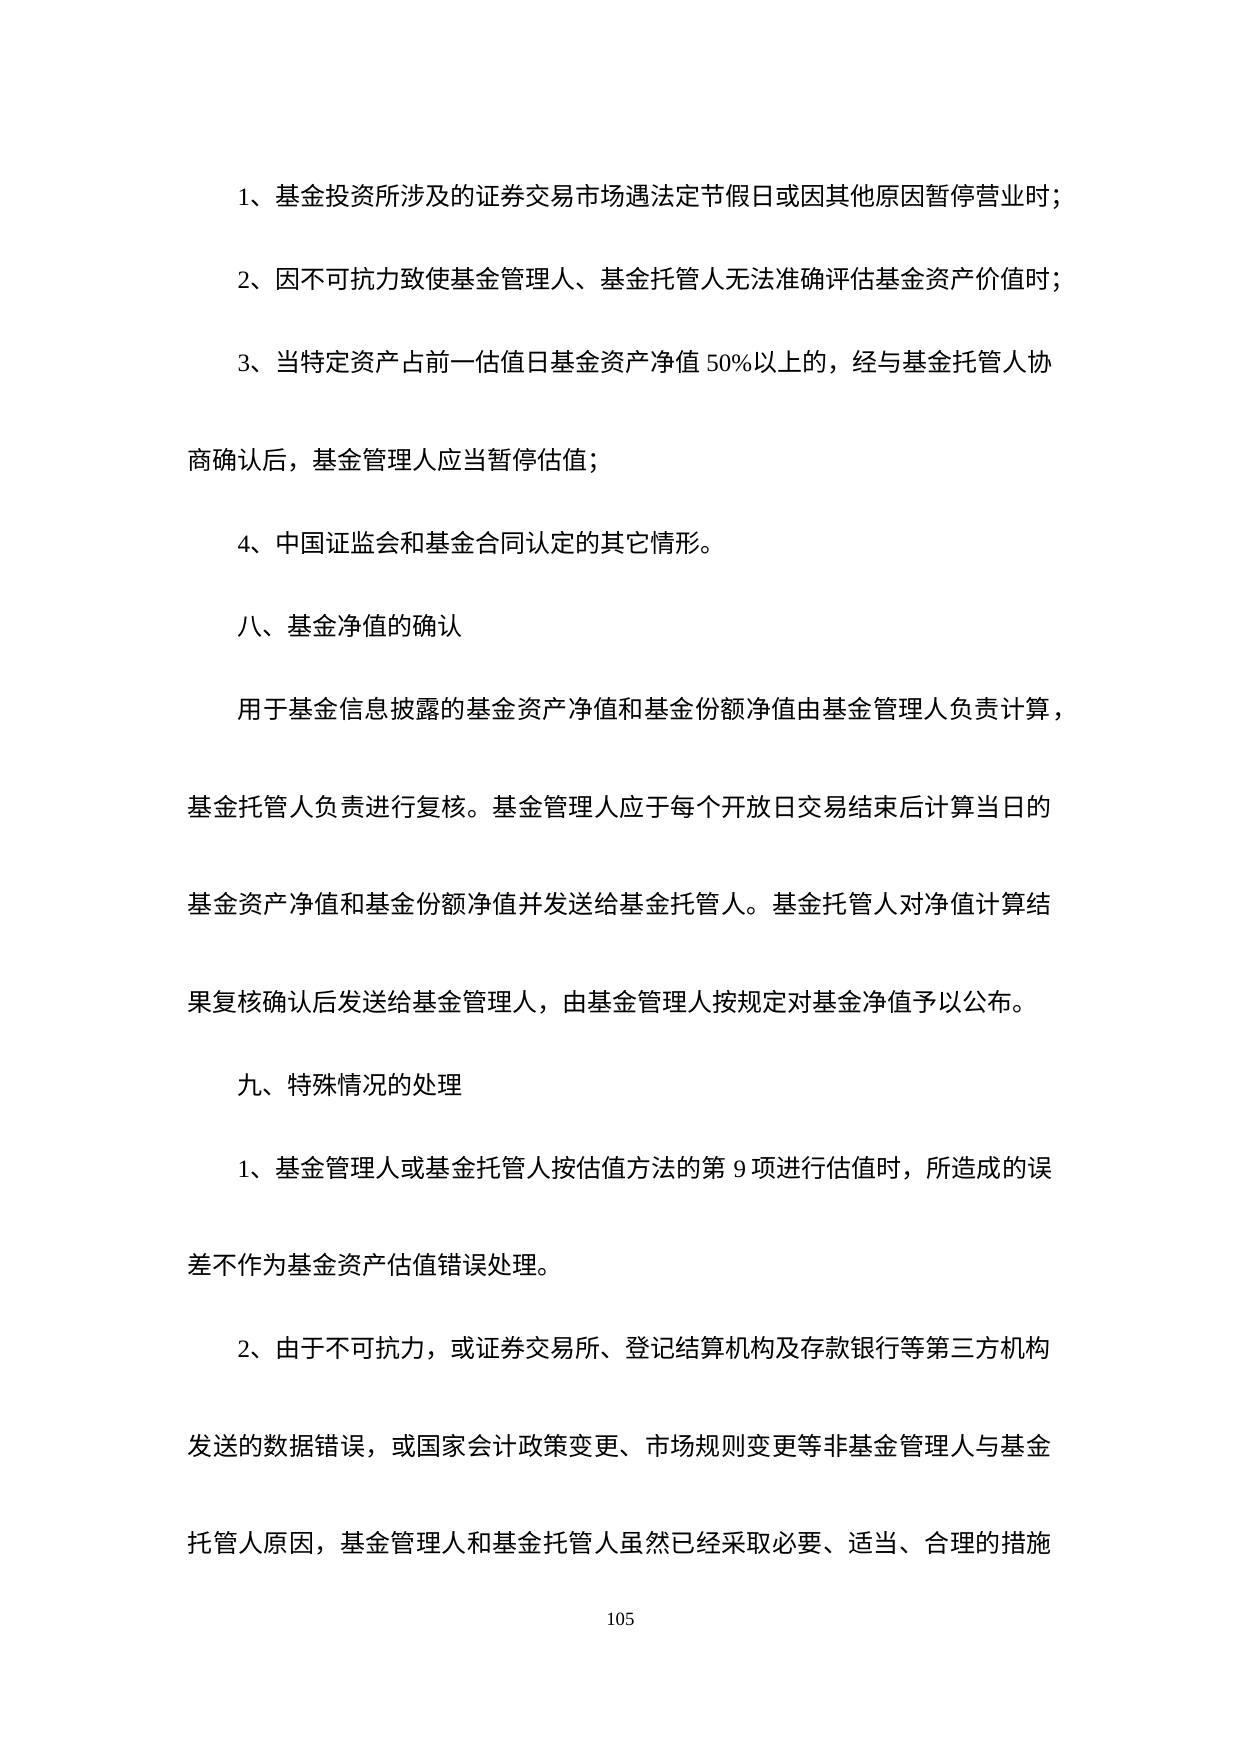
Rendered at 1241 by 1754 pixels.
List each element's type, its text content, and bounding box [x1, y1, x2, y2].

text 3、当特定资产占前一估值日基金资产净值50%以上的，经与基金托管人协商确认后，基金管理人应当暂停估值； [187, 328, 1053, 491]
text 1、基金管理人或基金托管人按估值方法的第9项进行估值时，所造成的误差不作为基金资产估值错误处理。 [187, 1134, 1053, 1296]
text 1、基金投资所涉及的证券交易市场遇法定节假日或因其他原因暂停营业时； [187, 162, 1053, 227]
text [187, 1314, 1053, 1574]
text 八、基金净值的确认 [187, 592, 1053, 657]
text 2、因不可抗力致使基金管理人、基金托管人无法准确评估基金资产价值时； [187, 245, 1053, 310]
text 4、中国证监会和基金合同认定的其它情形。 [187, 509, 1053, 574]
text 用于基金信息披露的基金资产净值和基金份额净值由基金管理人负责计算，基金托管人负责进行复核。基金管理人应于每个开放日交易结束后计算当日的基金资产净值和基金份额净值并发送给基金托管人。基金托管人对净值计算结果复核确认后发送给基金管理人，由基金管理人按规定对基金净值予以公布。 [187, 675, 1053, 1033]
text 九、特殊情况的处理 [187, 1051, 1053, 1116]
